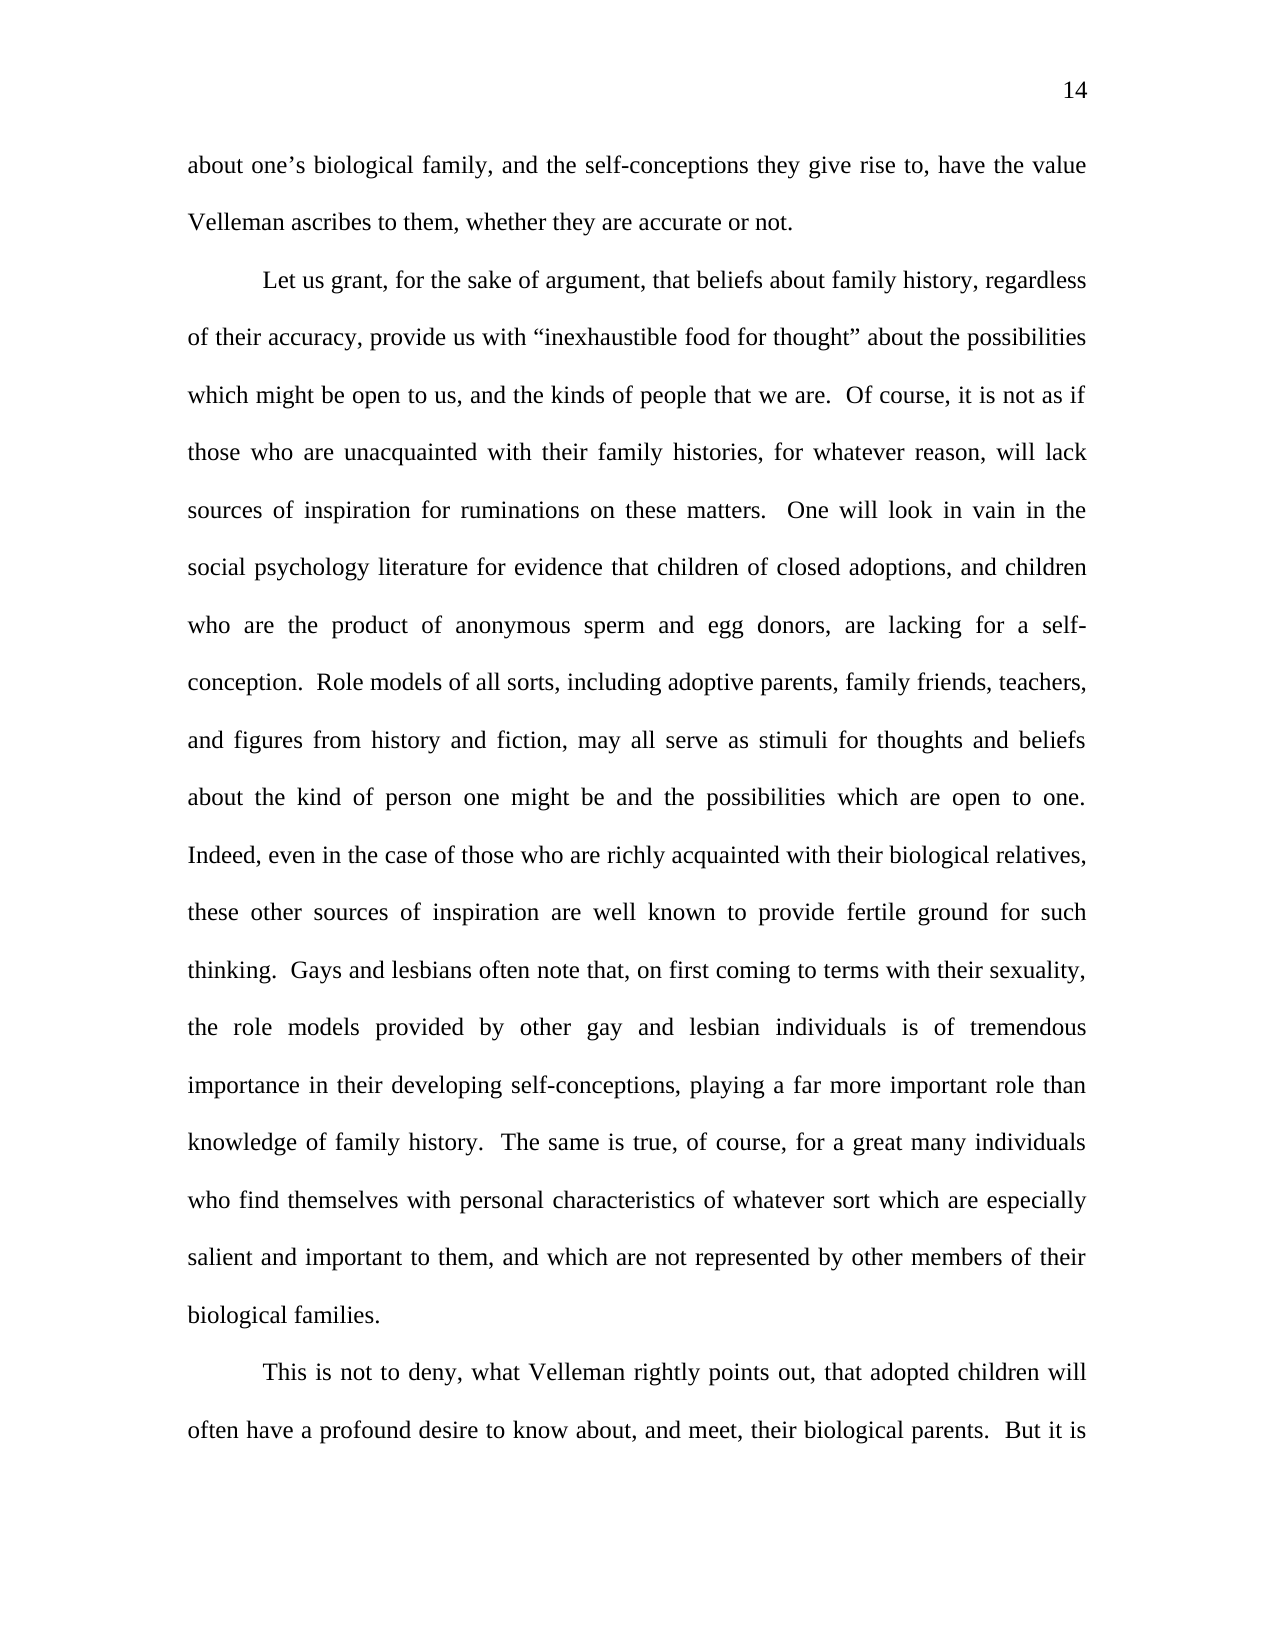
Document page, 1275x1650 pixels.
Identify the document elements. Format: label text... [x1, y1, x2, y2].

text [187, 150, 1087, 236]
text Let us grant, for the sake of argument, that beliefs about family history, regardless of their accuracy, provide us with “inexhaustible food for thought” about the possibilities which might be open to us, and the kinds of people that we are. Of course, it is not as if those who are unacquainted with their family histories, for whatever reason, will lack sources of inspiration for ruminations on these matters. One will look in vain in the social psychology literature for evidence that children of closed adoptions, and children who are the product of anonymous sperm and egg donors, are lacking for a self-conception. Role models of all sorts, including adoptive parents, family friends, teachers, and figures from history and fiction, may all serve as stimuli for thoughts and beliefs about the kind of person one might be and the possibilities which are open to one. Indeed, even in the case of those who are richly acquainted with their biological relatives, these other sources of inspiration are well known to provide fertile ground for such thinking. Gays and lesbians often note that, on first coming to terms with their sexuality, the role models provided by other gay and lesbian individuals is of tremendous importance in their developing self-conceptions, playing a far more important role than knowledge of family history. The same is true, of course, for a great many individuals who find themselves with personal characteristics of whatever sort which are especially salient and important to them, and which are not represented by other members of their biological families. [187, 265, 1087, 1329]
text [187, 1357, 1087, 1444]
